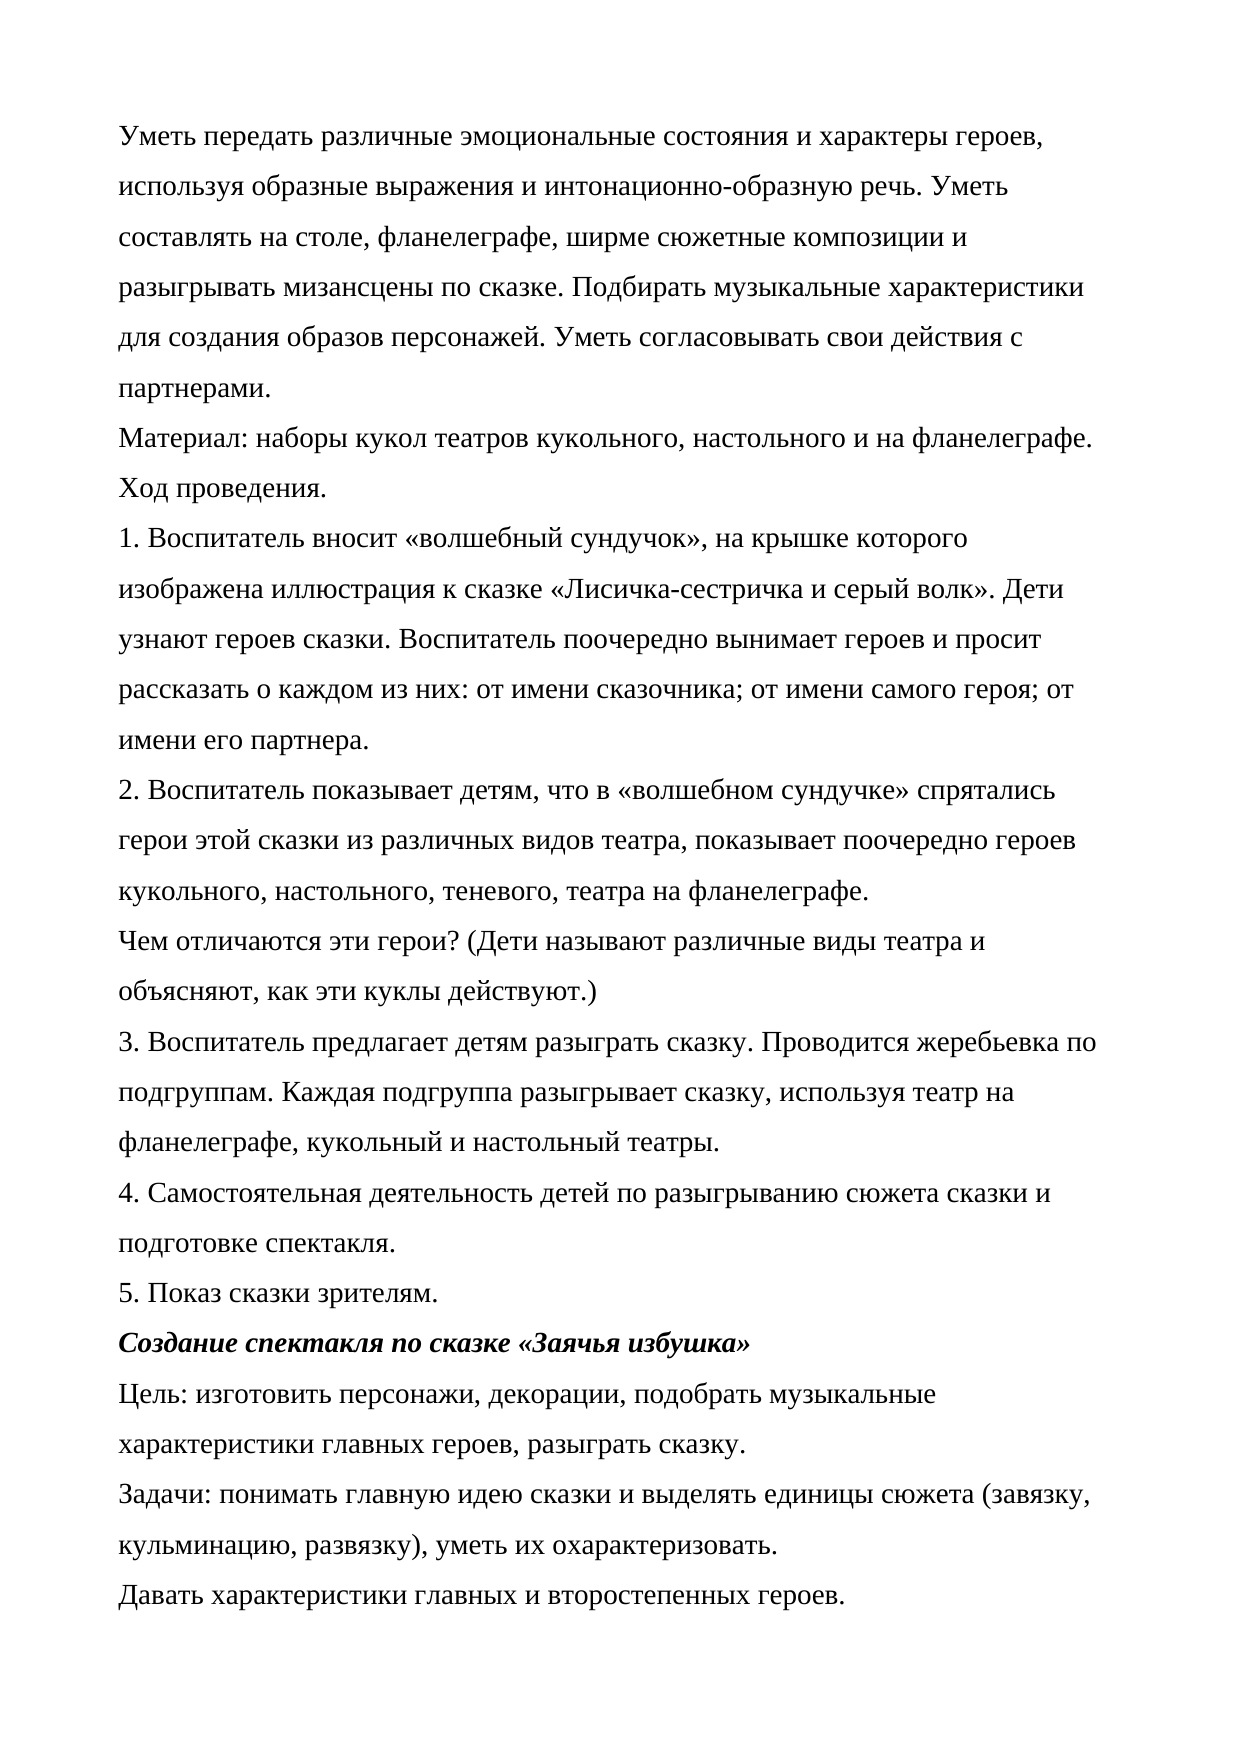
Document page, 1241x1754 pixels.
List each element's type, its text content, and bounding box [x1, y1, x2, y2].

text Задачи: понимать главную идею сказки и выделять единицы сюжета (завязку, кульминацию, развязку), уметь их охарактеризовать. [118, 1477, 1122, 1560]
text Чем отличаются эти герои? (Дети называют различные виды театра и объясняют, как эти куклы действуют.) [118, 923, 1122, 1007]
text Материал: наборы кукол театров кукольного, настольного и на фланелеграфе. [118, 420, 1122, 453]
text 3. Воспитатель предлагает детям разыграть сказку. Проводится жеребьевка по подгруппам. Каждая подгруппа разыгрывает сказку, используя театр на фланелеграфе, кукольный и настольный театры. [118, 1024, 1122, 1158]
text изображена иллюстрация к сказке «Лисичка-сестричка и серый волк». Дети узнают героев сказки. Воспитатель поочередно вынимает героев и просит рассказать о каждом из них: от имени сказочника; от имени самого героя; от имени его партнера. [118, 571, 1122, 755]
text Уметь передать различные эмоциональные состояния и характеры героев, используя образные выражения и интонационно-образную речь. Уметь составлять на столе, фланелеграфе, ширме сюжетные композиции и разыгрывать мизансцены по сказке. Подбирать музыкальные характеристики для создания образов персонажей. Уметь согласовывать свои действия с партнерами. [118, 118, 1122, 403]
text Ход проведения. [118, 470, 1122, 504]
text 2. Воспитатель показывает детям, что в «волшебном сундучке» спрятались герои этой сказки из различных видов театра, показывает поочередно героев кукольного, настольного, теневого, театра на фланелеграфе. [118, 772, 1122, 906]
text 1. Воспитатель вносит «волшебный сундучок», на крышке которого [118, 521, 1122, 554]
text 5. Показ сказки зрителям. [118, 1275, 1122, 1309]
text Давать характеристики главных и второстепенных героев. [118, 1577, 1122, 1611]
text Создание спектакля по сказке «Заячья избушка» [118, 1326, 1122, 1359]
text Цель: изготовить персонажи, декорации, подобрать музыкальные характеристики главных героев, разыграть сказку. [118, 1376, 1122, 1460]
text 4. Самостоятельная деятельность детей по разыгрыванию сюжета сказки и подготовке спектакля. [118, 1175, 1122, 1258]
